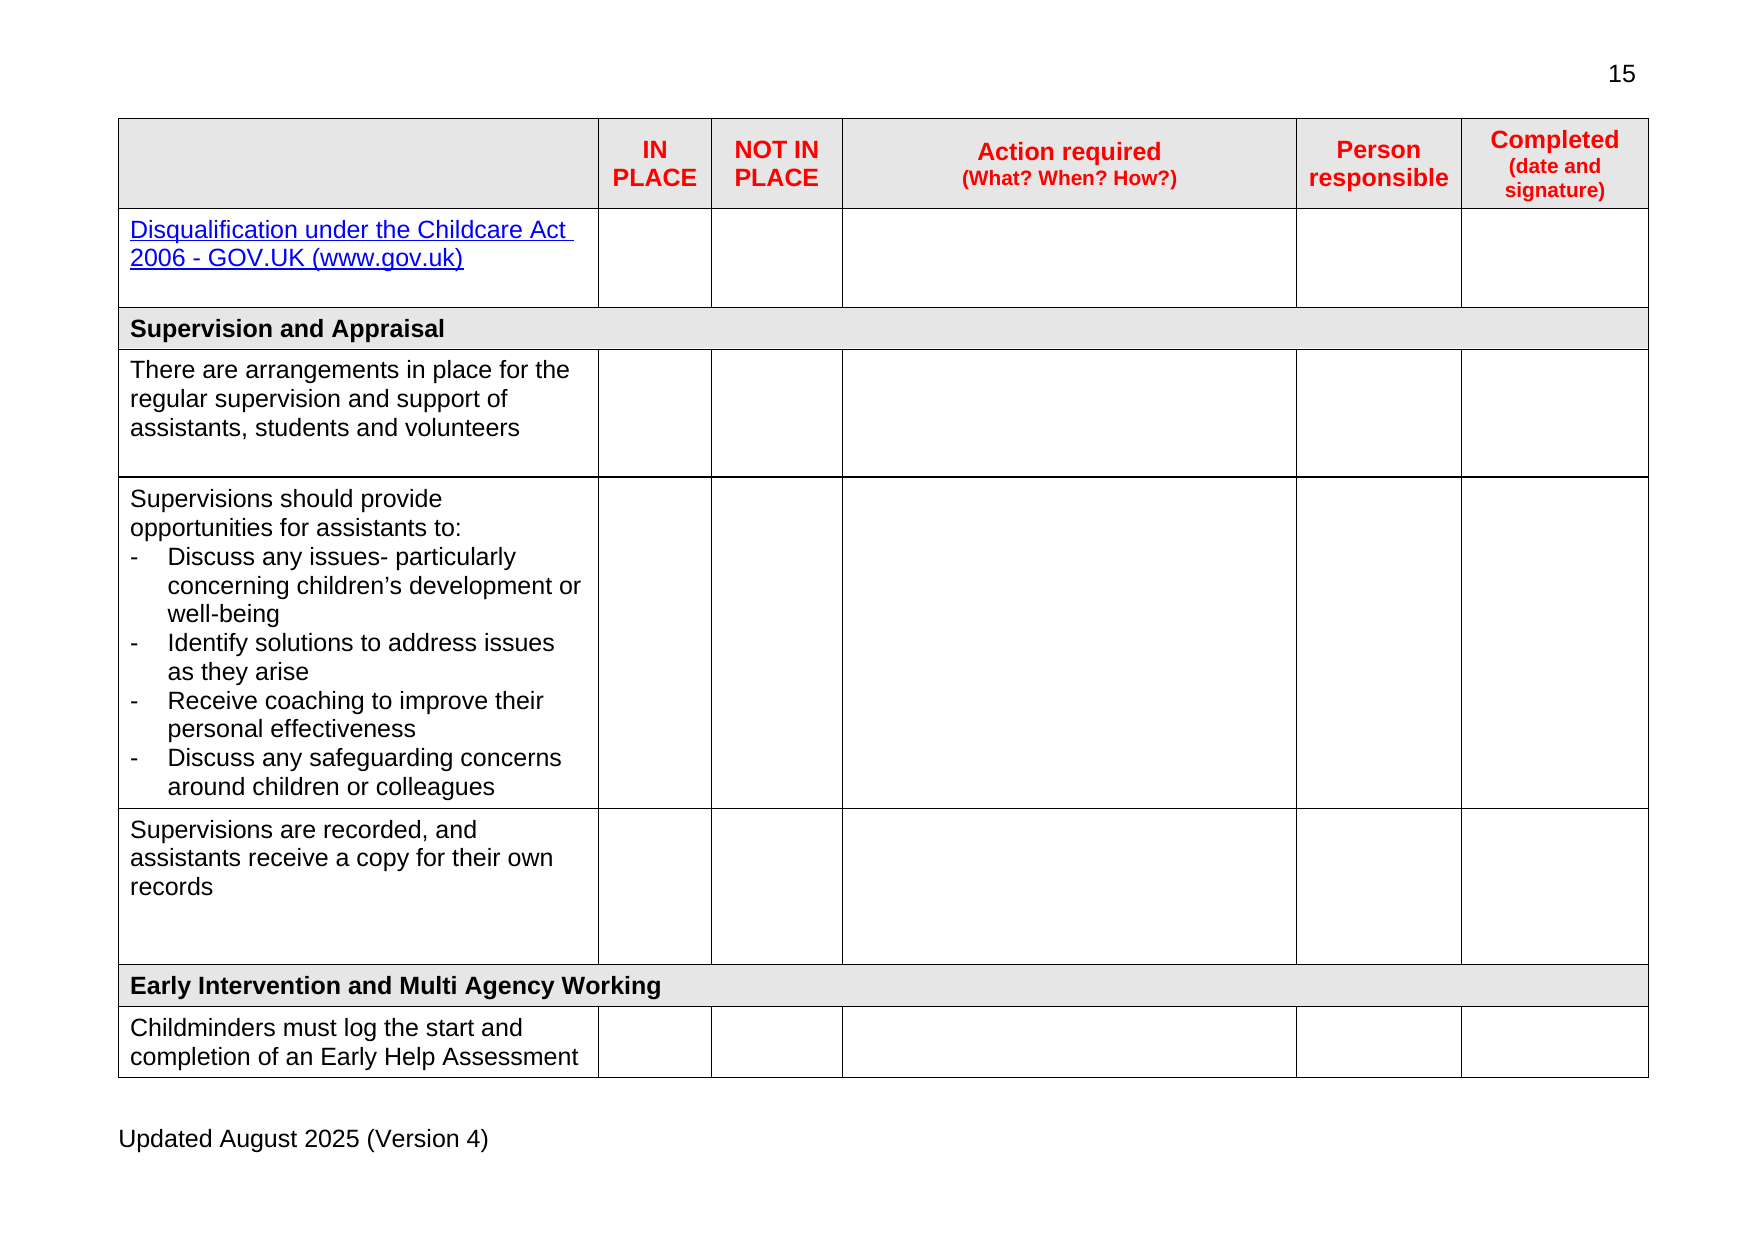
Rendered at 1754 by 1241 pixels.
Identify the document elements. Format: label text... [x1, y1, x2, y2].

table_cell [843, 478, 1296, 808]
table_cell Supervisions should provide opportunities for assistants to: Discuss any issues- particularly concerning children’s development or well-being Identify solutions to address issues as they arise Receive coaching to improve their personal effectiveness Discuss any safeguarding concerns around children or colleagues [119, 478, 598, 808]
table_cell [843, 809, 1296, 964]
table_cell Supervisions are recorded, and assistants receive a copy for their own records [119, 809, 598, 964]
table_cell [1462, 1007, 1648, 1077]
table_cell [843, 1007, 1296, 1077]
table_cell [843, 350, 1296, 476]
table_cell [599, 478, 711, 808]
table_cell [599, 209, 711, 307]
table_header Action required (What? When? How?) [843, 119, 1296, 208]
table_cell [1297, 350, 1461, 476]
table_cell [712, 809, 842, 964]
table_cell [1462, 478, 1648, 808]
table_cell [712, 1007, 842, 1077]
table_cell [599, 1007, 711, 1077]
table_header Completed (date and signature) [1462, 119, 1648, 208]
table_cell There are arrangements in place for the regular supervision and support of assistants, students and volunteers [119, 350, 598, 476]
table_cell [119, 1007, 598, 1077]
table_cell [1297, 809, 1461, 964]
table_cell [599, 350, 711, 476]
table_cell Early Intervention and Multi Agency Working [119, 965, 1648, 1006]
table_cell Supervision and Appraisal [119, 308, 1648, 348]
table_cell [1297, 478, 1461, 808]
table_cell [1462, 350, 1648, 476]
table_cell [1297, 1007, 1461, 1077]
table_header NOT IN PLACE [712, 119, 842, 208]
table_cell [712, 209, 842, 307]
table_header Person responsible [1297, 119, 1461, 208]
table_cell [599, 809, 711, 964]
table_cell [1462, 809, 1648, 964]
table_cell [712, 478, 842, 808]
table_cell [119, 209, 598, 307]
table_header IN PLACE [599, 119, 711, 208]
table_header [119, 119, 598, 208]
table_cell [1297, 209, 1461, 307]
table_cell [712, 350, 842, 476]
table_cell [843, 209, 1296, 307]
table_cell [1462, 209, 1648, 307]
